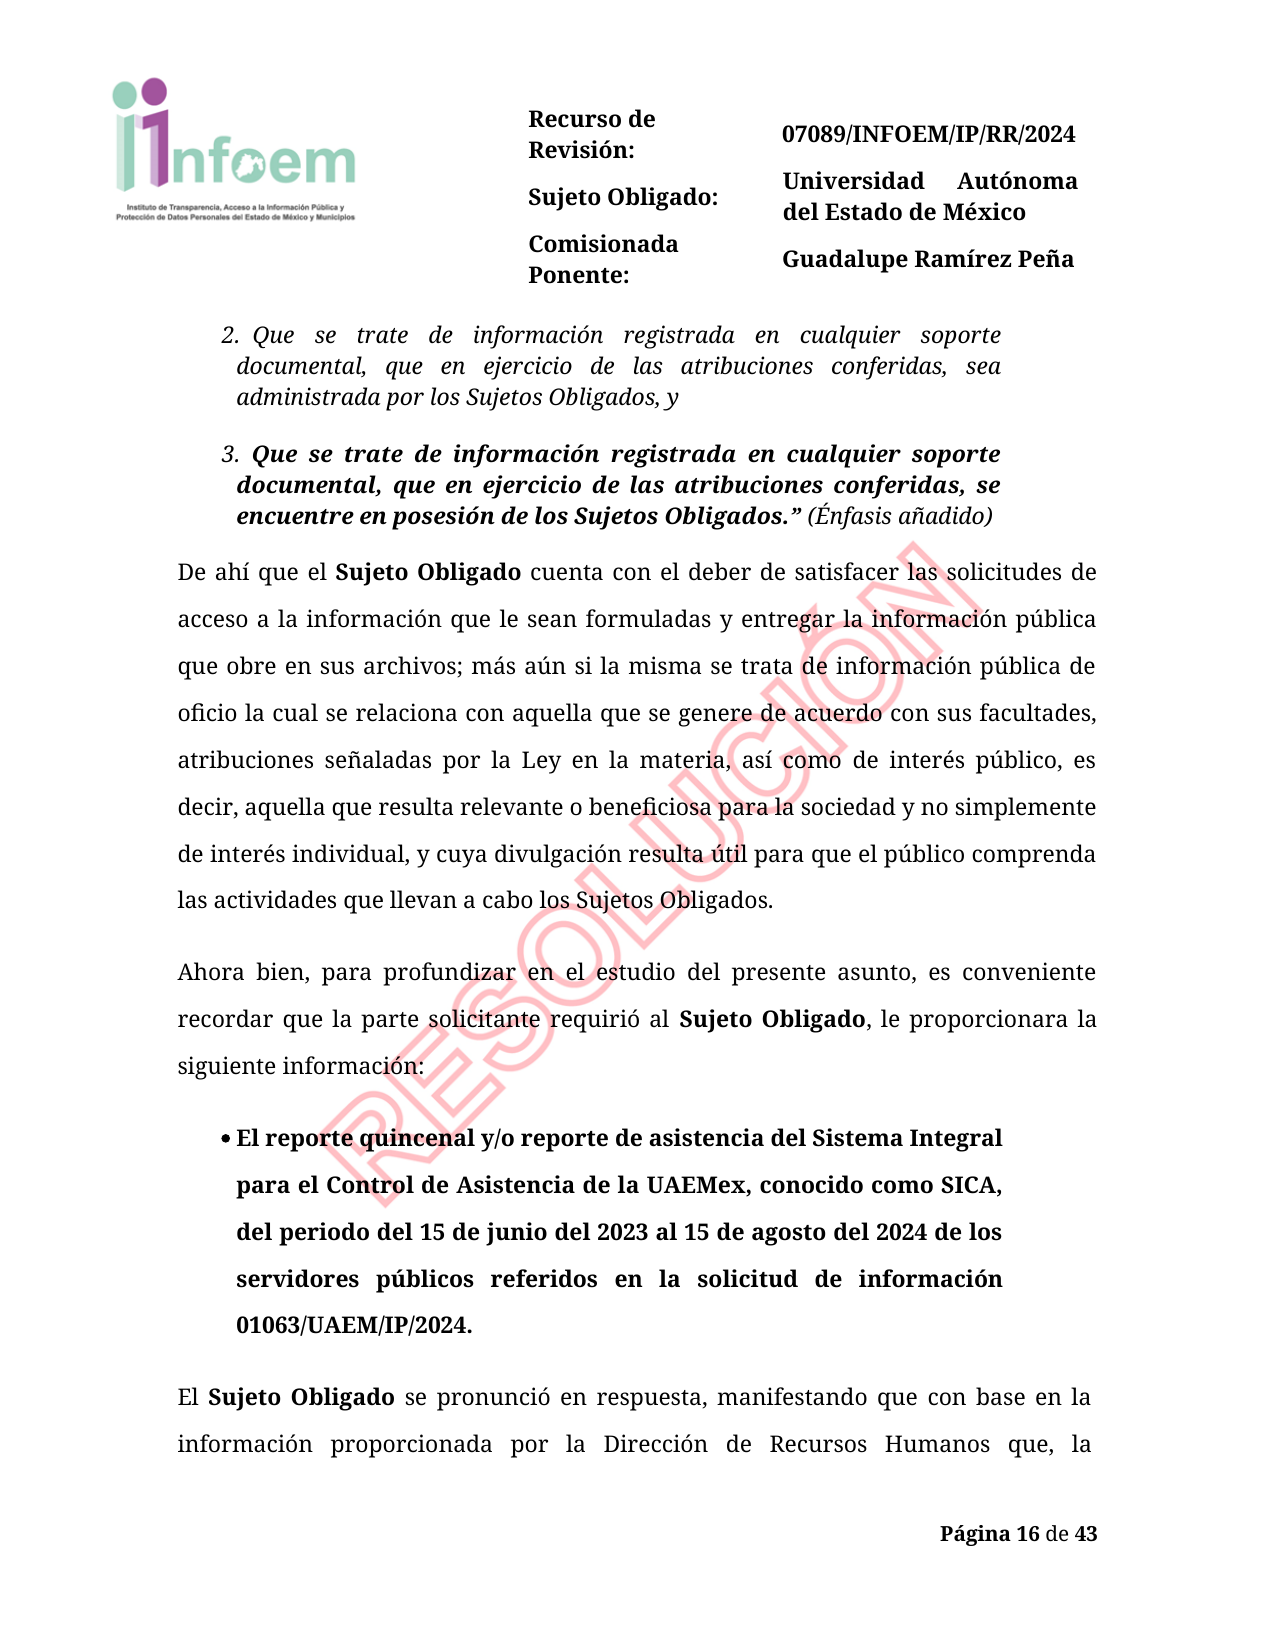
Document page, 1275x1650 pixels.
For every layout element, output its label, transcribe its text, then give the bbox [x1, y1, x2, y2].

text Ahora bien, para profundizar en el estudio del presente asunto, es conveniente recordar que la parte solicitante requirió al Sujeto Obligado, le proporcionara la siguiente información: [177, 956, 1098, 1081]
picture [0, 17, 1274, 1650]
list El reporte quincenal y/o reporte de asistencia del Sistema Integral para el Control de Asistencia de la UAEMex, conocido como SICA, del periodo del 15 de junio del 2023 al 15 de agosto del 2024 de los servidores públicos referidos en la solicitud de información 01063/UAEM/IP/2024. [222, 1122, 1004, 1341]
text 3. Que se trate de información registrada en cualquier soporte documental, que en ejercicio de las atribuciones conferidas, se encuentre en posesión de los Sujetos Obligados.” (Énfasis añadido) [222, 438, 1004, 531]
text De ahí que el Sujeto Obligado cuenta con el deber de satisfacer las solicitudes de acceso a la información que le sean formuladas y entregar la información pública que obre en sus archivos; más aún si la misma se trata de información pública de oficio la cual se relaciona con aquella que se genere de acuerdo con sus facultades, atribuciones señaladas por la Ley en la materia, así como de interés público, es decir, aquella que resulta relevante o beneficiosa para la sociedad y no simplemente de interés individual, y cuya divulgación resulta útil para que el público comprenda las actividades que llevan a cabo los Sujetos Obligados. [177, 556, 1098, 916]
list Que se trate de información registrada en cualquier soporte documental, que en ejercicio de las atribuciones conferidas, sea administrada por los Sujetos Obligados, y [222, 319, 1004, 413]
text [177, 1381, 1093, 1459]
